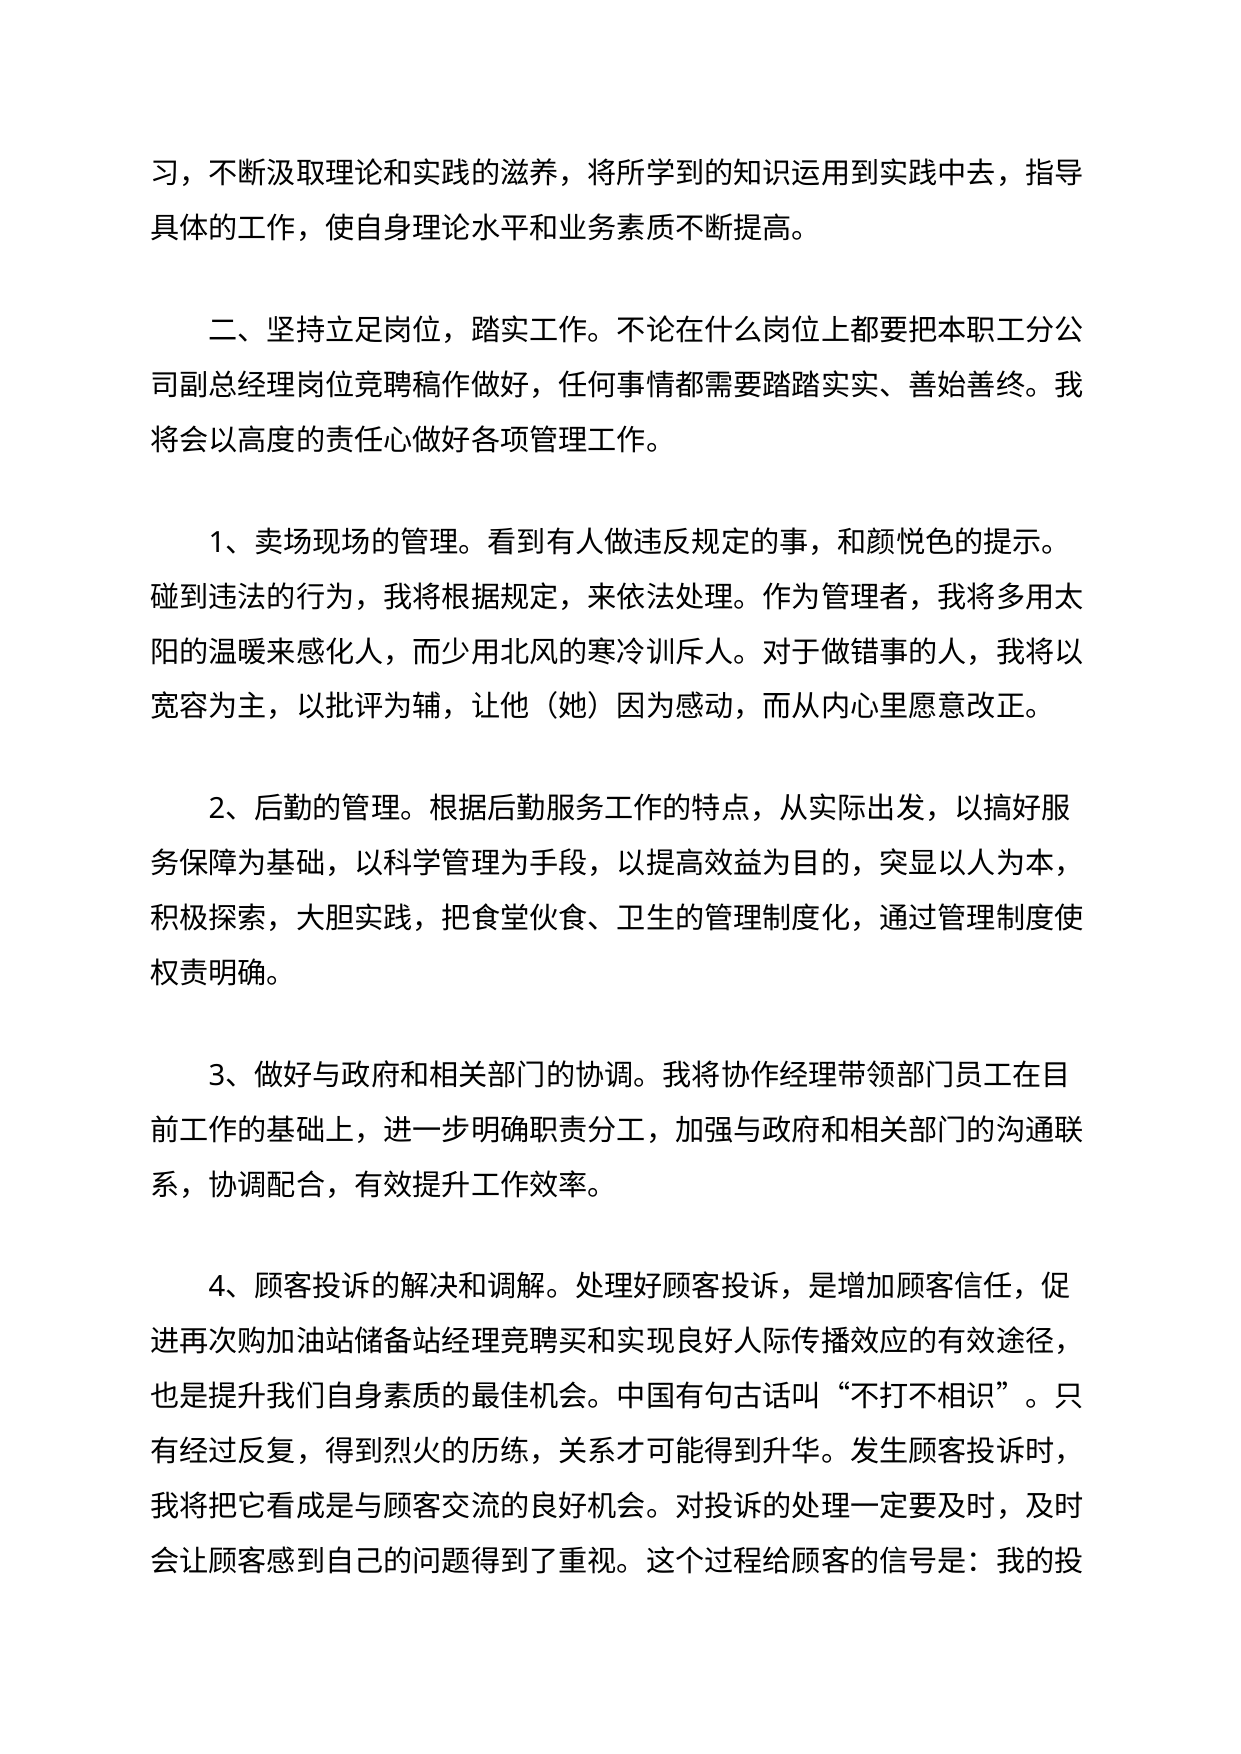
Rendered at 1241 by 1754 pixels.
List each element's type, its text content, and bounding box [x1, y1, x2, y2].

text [150, 150, 1090, 247]
text 3、做好与政府和相关部门的协调。我将协作经理带领部门员工在目前工作的基础上，进一步明确职责分工，加强与政府和相关部门的沟通联系，协调配合，有效提升工作效率。 [150, 1051, 1090, 1203]
text 1、卖场现场的管理。看到有人做违反规定的事，和颜悦色的提示。碰到违法的行为，我将根据规定，来依法处理。作为管理者，我将多用太阳的温暖来感化人，而少用北风的寒冷训斥人。对于做错事的人，我将以宽容为主，以批评为辅，让他（她）因为感动，而从内心里愿意改正。 [150, 518, 1090, 725]
text 二、坚持立足岗位，踏实工作。不论在什么岗位上都要把本职工分公司副总经理岗位竞聘稿作做好，任何事情都需要踏踏实实、善始善终。我将会以高度的责任心做好各项管理工作。 [150, 307, 1090, 459]
text 2、后勤的管理。根据后勤服务工作的特点，从实际出发，以搞好服务保障为基础，以科学管理为手段，以提高效益为目的，突显以人为本，积极探索，大胆实践，把食堂伙食、卫生的管理制度化，通过管理制度使权责明确。 [150, 785, 1090, 992]
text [150, 1263, 1090, 1580]
